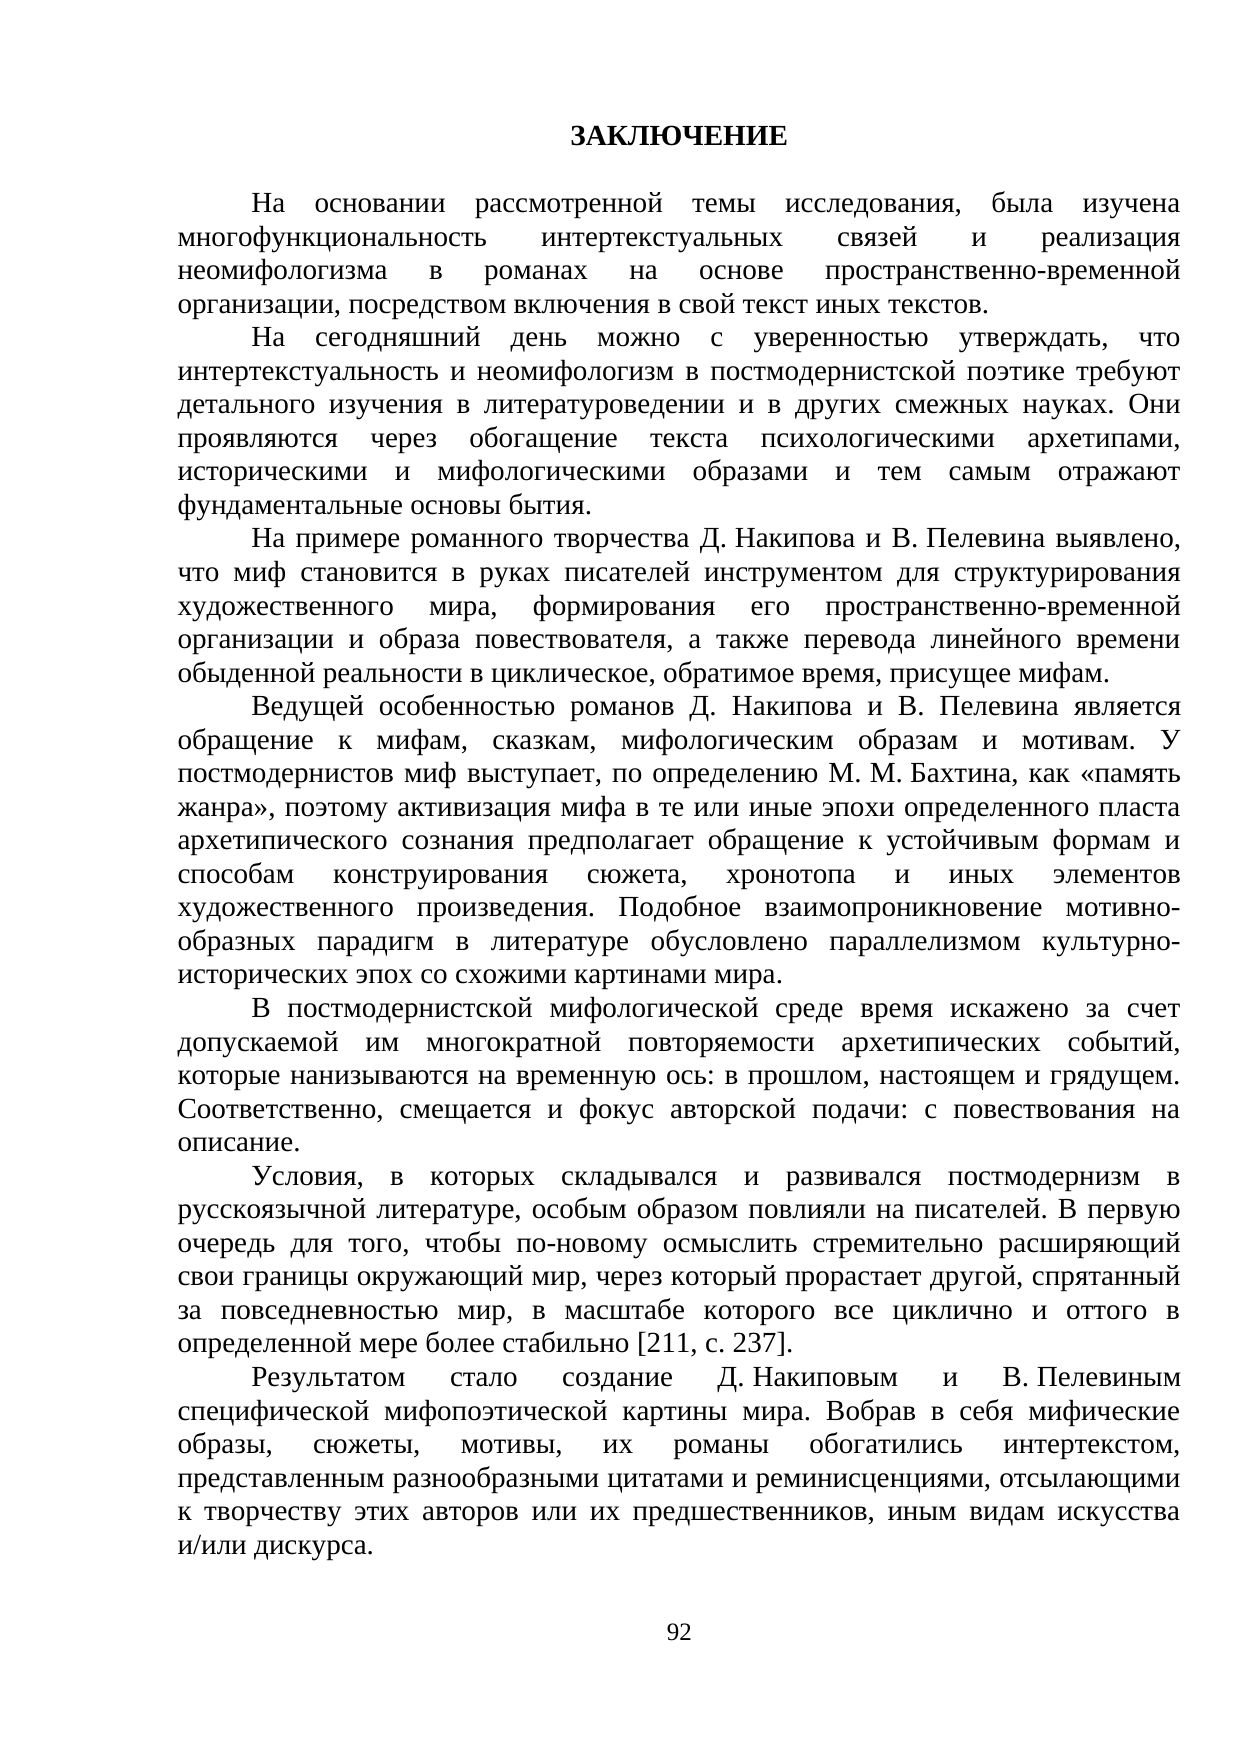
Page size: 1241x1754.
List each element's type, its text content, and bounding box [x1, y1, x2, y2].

text Ведущей особенностью романов Д. Накипова и В. Пелевина является обращение к мифам, сказкам, мифологическим образам и мотивам. У постмодернистов миф выступает, по определению М. М. Бахтина, как «память жанра», поэтому активизация мифа в те или иные эпохи определенного пласта архетипического сознания предполагает обращение к устойчивым формам и способам конструирования сюжета, хронотопа и иных элементов художественного произведения. Подобное взаимопроникновение мотивно-образных парадигм в литературе обусловлено параллелизмом культурно-исторических эпох со схожими картинами мира. [177, 688, 1181, 990]
text На примере романного творчества Д. Накипова и В. Пелевина выявлено, что миф становится в руках писателей инструментом для структурирования художественного мира, формирования его пространственно-временной организации и образа повествователя, а также перевода линейного времени обыденной реальности в циклическое, обратимое время, присущее мифам. [177, 521, 1181, 688]
text На основании рассмотренной темы исследования, была изучена многофункциональность интертекстуальных связей и реализация неомифологизма в романах на основе пространственно-временной организации, посредством включения в свой текст иных текстов. [177, 185, 1181, 319]
text Условия, в которых складывался и развивался постмодернизм в русскоязычной литературе, особым образом повлияли на писателей. В первую очередь для того, чтобы по-новому осмыслить стремительно расширяющий свои границы окружающий мир, через который прорастает другой, спрятанный за повседневностью мир, в масштабе которого все циклично и оттого в определенной мере более стабильно [211, с. 237]. [177, 1158, 1181, 1359]
text ЗАКЛЮЧЕНИЕ [177, 118, 1181, 152]
text В постмодернистской мифологической среде время искажено за счет допускаемой им многократной повторяемости архетипических событий, которые нанизываются на временную ось: в прошлом, настоящем и грядущем. Соответственно, смещается и фокус авторской подачи: с повествования на описание. [177, 990, 1181, 1158]
text На сегодняшний день можно с уверенностью утверждать, что интертекстуальность и неомифологизм в постмодернистской поэтике требуют детального изучения в литературоведении и в других смежных науках. Они проявляются через обогащение текста психологическими архетипами, историческими и мифологическими образами и тем самым отражают фундаментальные основы бытия. [177, 319, 1181, 521]
text Результатом стало создание Д. Накиповым и В. Пелевиным специфической мифопоэтической картины мира. Вобрав в себя мифические образы, сюжеты, мотивы, их романы обогатились интертекстом, представленным разнообразными цитатами и реминисценциями, отсылающими к творчеству этих авторов или их предшественников, иным видам искусства и/или дискурса. [177, 1359, 1181, 1560]
